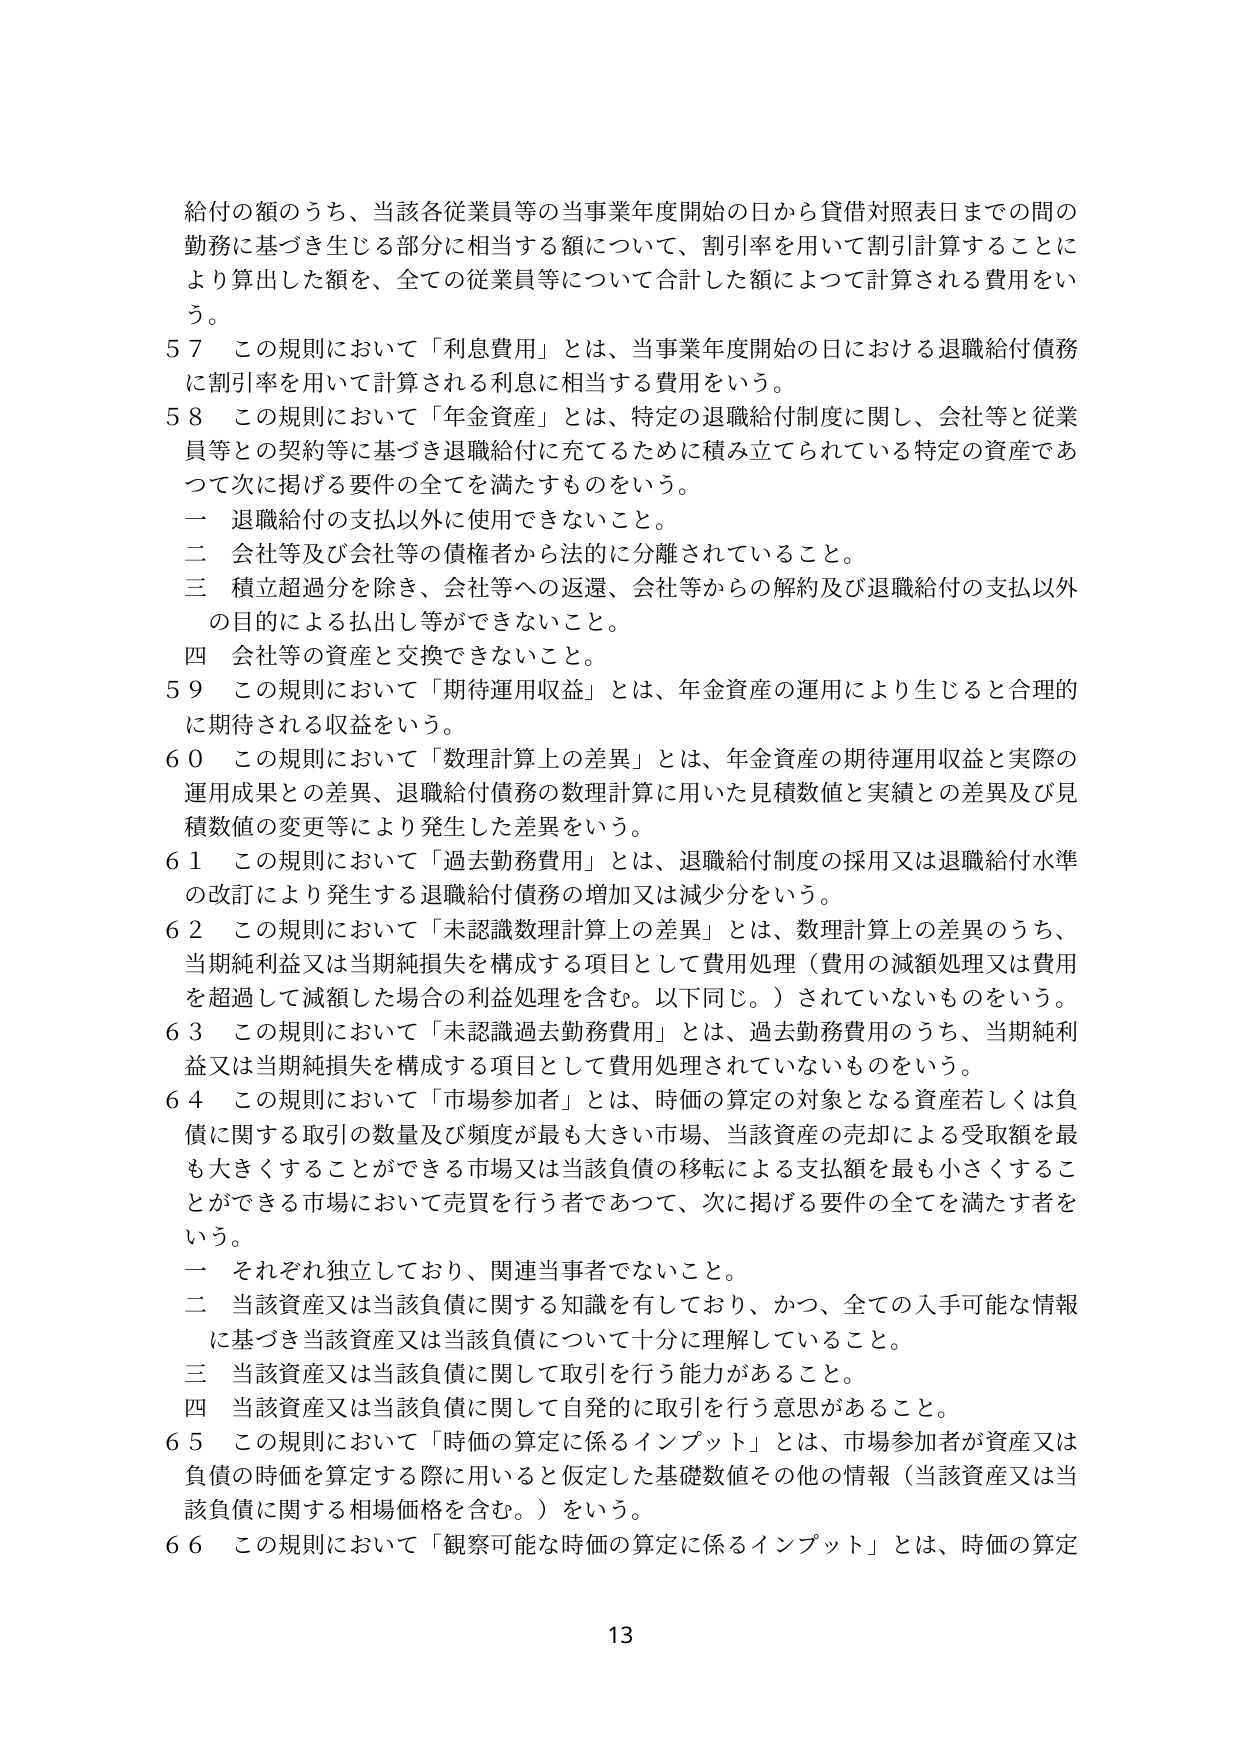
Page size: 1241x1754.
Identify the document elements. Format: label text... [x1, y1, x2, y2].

text ６３ この規則において「未認識過去勤務費用」とは、過去勤務費用のうち、当期純利益又は当期純損失を構成する項目として費用処理されていないものをいう。 [161, 1014, 1079, 1082]
text 三 当該資産又は当該負債に関して取引を行う能力があること。 [184, 1355, 1079, 1389]
text ６４ この規則において「市場参加者」とは、時価の算定の対象となる資産若しくは負債に関する取引の数量及び頻度が最も大きい市場、当該資産の売却による受取額を最も大きくすることができる市場又は当該負債の移転による支払額を最も小さくすることができる市場において売買を行う者であつて、次に掲げる要件の全てを満たす者をいう。 [161, 1082, 1079, 1253]
text 二 会社等及び会社等の債権者から法的に分離されていること。 [184, 535, 1079, 569]
text ５９ この規則において「期待運用収益」とは、年金資産の運用により生じると合理的に期待される収益をいう。 [161, 672, 1079, 740]
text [161, 194, 1079, 330]
text ６１ この規則において「過去勤務費用」とは、退職給付制度の採用又は退職給付水準の改訂により発生する退職給付債務の増加又は減少分をいう。 [161, 843, 1079, 911]
text ６５ この規則において「時価の算定に係るインプット」とは、市場参加者が資産又は負債の時価を算定する際に用いると仮定した基礎数値その他の情報（当該資産又は当該負債に関する相場価格を含む。）をいう。 [161, 1424, 1079, 1526]
text 二 当該資産又は当該負債に関する知識を有しており、かつ、全ての入手可能な情報に基づき当該資産又は当該負債について十分に理解していること。 [184, 1287, 1079, 1355]
text 一 それぞれ独立しており、関連当事者でないこと。 [184, 1253, 1079, 1287]
text ５８ この規則において「年金資産」とは、特定の退職給付制度に関し、会社等と従業員等との契約等に基づき退職給付に充てるために積み立てられている特定の資産であつて次に掲げる要件の全てを満たすものをいう。 [161, 399, 1079, 501]
text 三 積立超過分を除き、会社等への返還、会社等からの解約及び退職給付の支払以外の目的による払出し等ができないこと。 [184, 569, 1079, 638]
text 一 退職給付の支払以外に使用できないこと。 [184, 501, 1079, 535]
text 四 当該資産又は当該負債に関して自発的に取引を行う意思があること。 [184, 1389, 1079, 1424]
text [161, 1526, 1079, 1560]
text 四 会社等の資産と交換できないこと。 [184, 638, 1079, 672]
text ６０ この規則において「数理計算上の差異」とは、年金資産の期待運用収益と実際の運用成果との差異、退職給付債務の数理計算に用いた見積数値と実績との差異及び見積数値の変更等により発生した差異をいう。 [161, 740, 1079, 843]
text ５７ この規則において「利息費用」とは、当事業年度開始の日における退職給付債務に割引率を用いて計算される利息に相当する費用をいう。 [161, 330, 1079, 399]
text ６２ この規則において「未認識数理計算上の差異」とは、数理計算上の差異のうち、当期純利益又は当期純損失を構成する項目として費用処理（費用の減額処理又は費用を超過して減額した場合の利益処理を含む。以下同じ。）されていないものをいう。 [161, 911, 1079, 1014]
